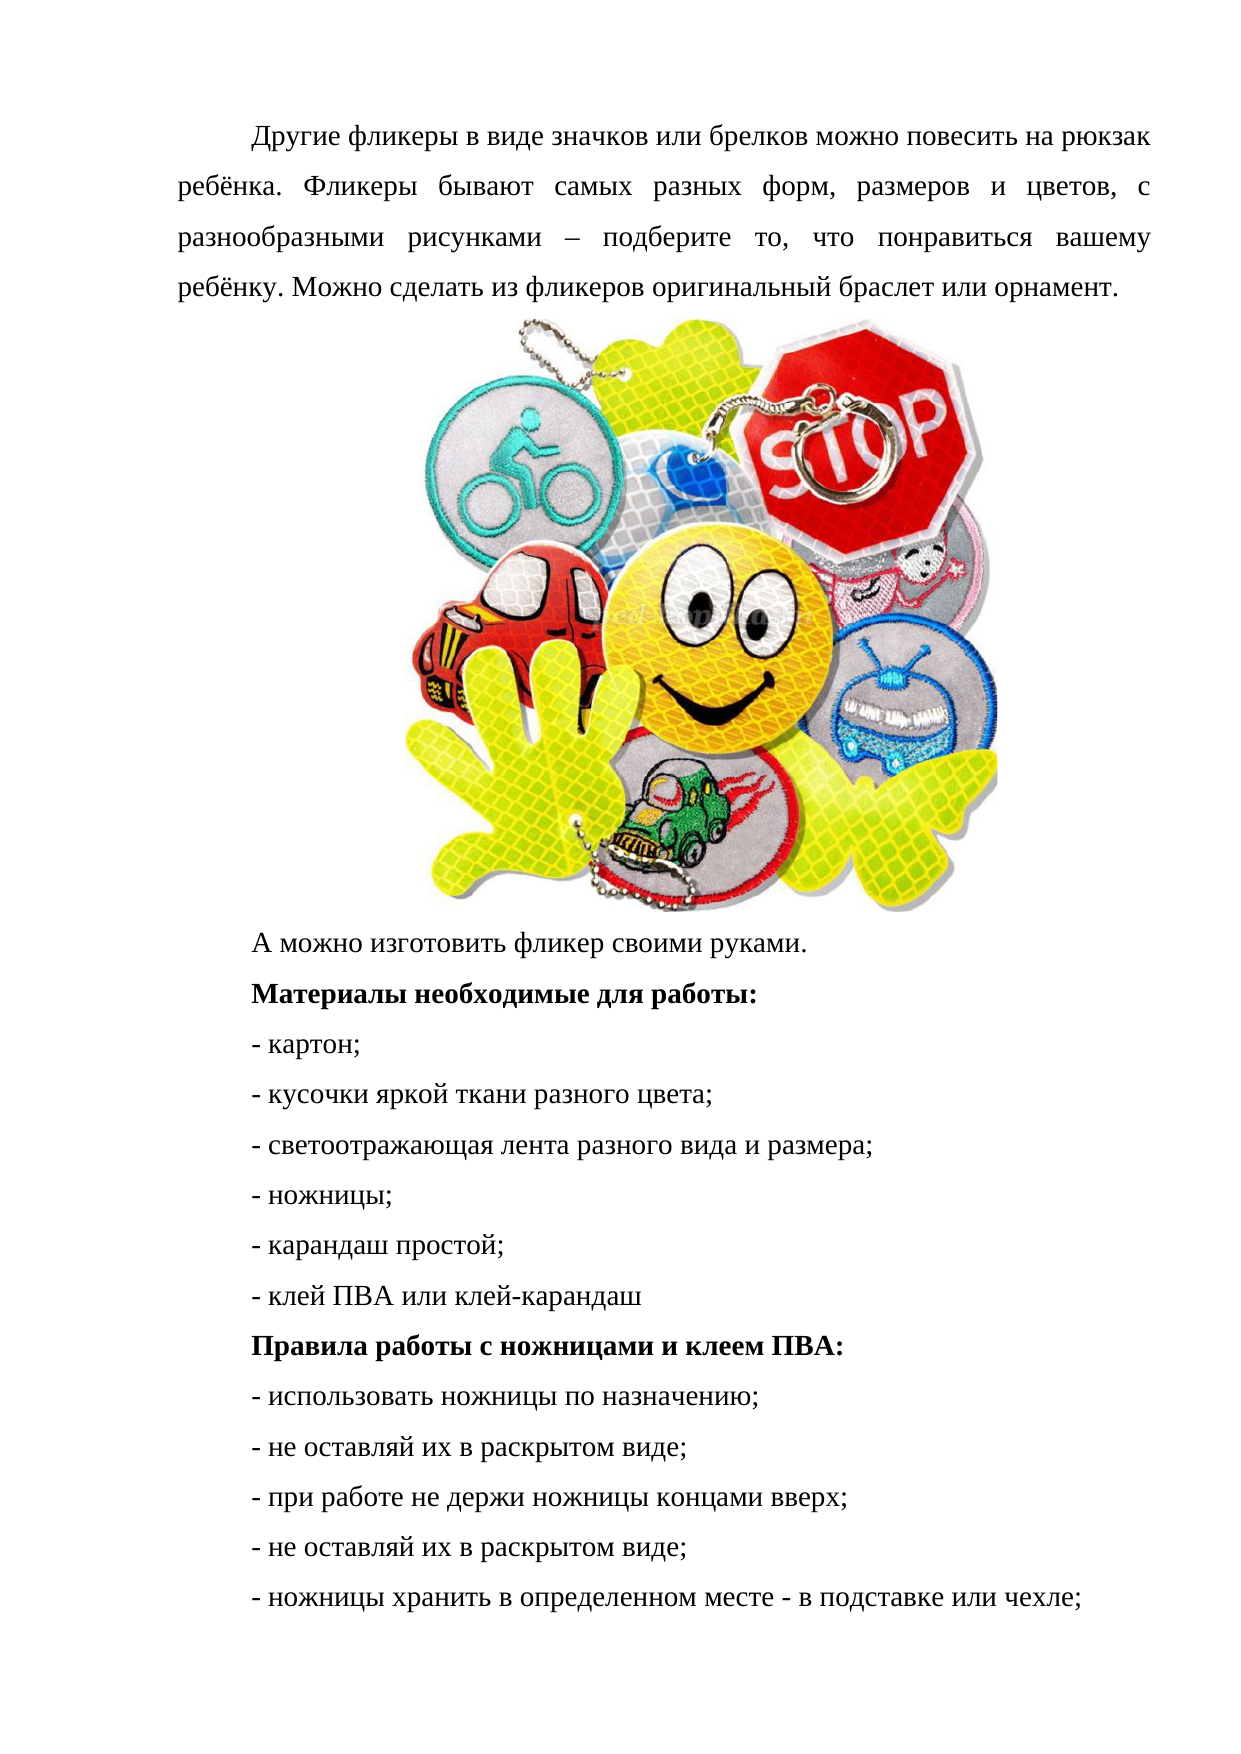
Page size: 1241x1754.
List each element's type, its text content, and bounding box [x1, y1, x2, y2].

text - использовать ножницы по назначению; [177, 1378, 1152, 1412]
text - ножницы хранить в определенном месте - в подставке или чехле; [177, 1579, 1152, 1613]
text - светоотражающая лента разного вида и размера; [177, 1127, 1152, 1160]
text - картон; [177, 1026, 1152, 1060]
text - не оставляй их в раскрытом виде; [177, 1529, 1152, 1563]
text - не оставляй их в раскрытом виде; [177, 1429, 1152, 1462]
text Материалы необходимые для работы: [177, 976, 1152, 1009]
text Другие фликеры в виде значков или брелков можно повесить на рюкзак ребёнка. Фликеры бывают самых разных форм, размеров и цветов, с разнообразными рисунками – подберите то, что понравиться вашему ребёнку. Можно сделать из фликеров оригинальный браслет или орнамент. [177, 118, 1152, 303]
text А можно изготовить фликер своими руками. [177, 926, 1152, 959]
text - клей ПВА или клей-карандаш [177, 1278, 1152, 1311]
picture [405, 319, 998, 912]
text - кусочки яркой ткани разного цвета; [177, 1076, 1152, 1110]
text - карандаш простой; [177, 1227, 1152, 1261]
text - при работе не держи ножницы концами вверх; [177, 1479, 1152, 1512]
text - ножницы; [177, 1177, 1152, 1211]
text Правила работы с ножницами и клеем ПВА: [177, 1328, 1152, 1362]
